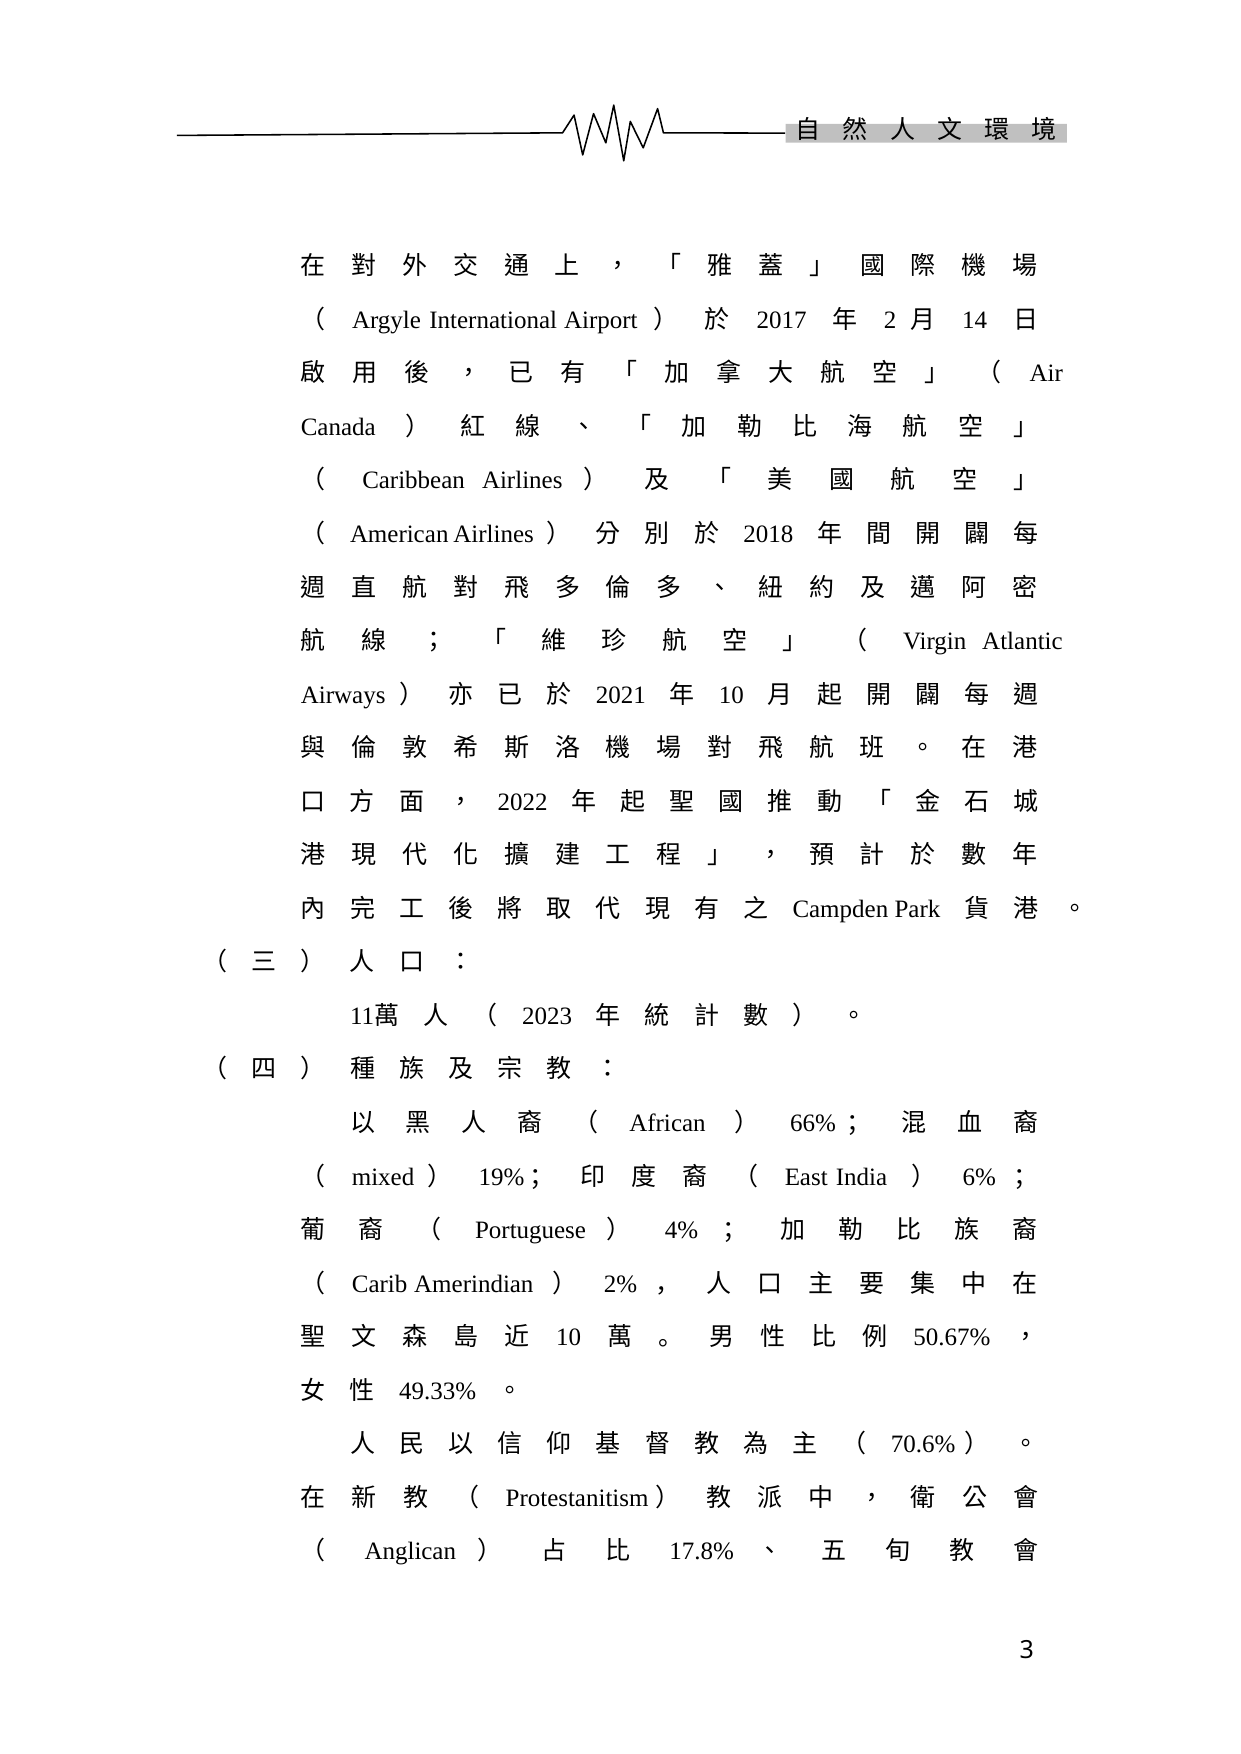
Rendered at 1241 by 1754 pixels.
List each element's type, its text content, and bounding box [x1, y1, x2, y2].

text （三）人口： [202, 933, 1063, 987]
text （四）種族及宗教： [202, 1040, 1063, 1094]
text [276, 237, 1063, 933]
text 以黑人裔（African）66%；混血裔（mixed）19%；印度裔（East India）6%；葡裔（Portuguese）4%；加勒比族裔（Carib Amerindian）2%，人口主要集中在聖文森島近10萬。男性比例50.67%，女性49.33%。 [276, 1094, 1063, 1415]
text 11萬人（2023年統計數）。 [276, 987, 1063, 1040]
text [276, 1415, 1063, 1576]
